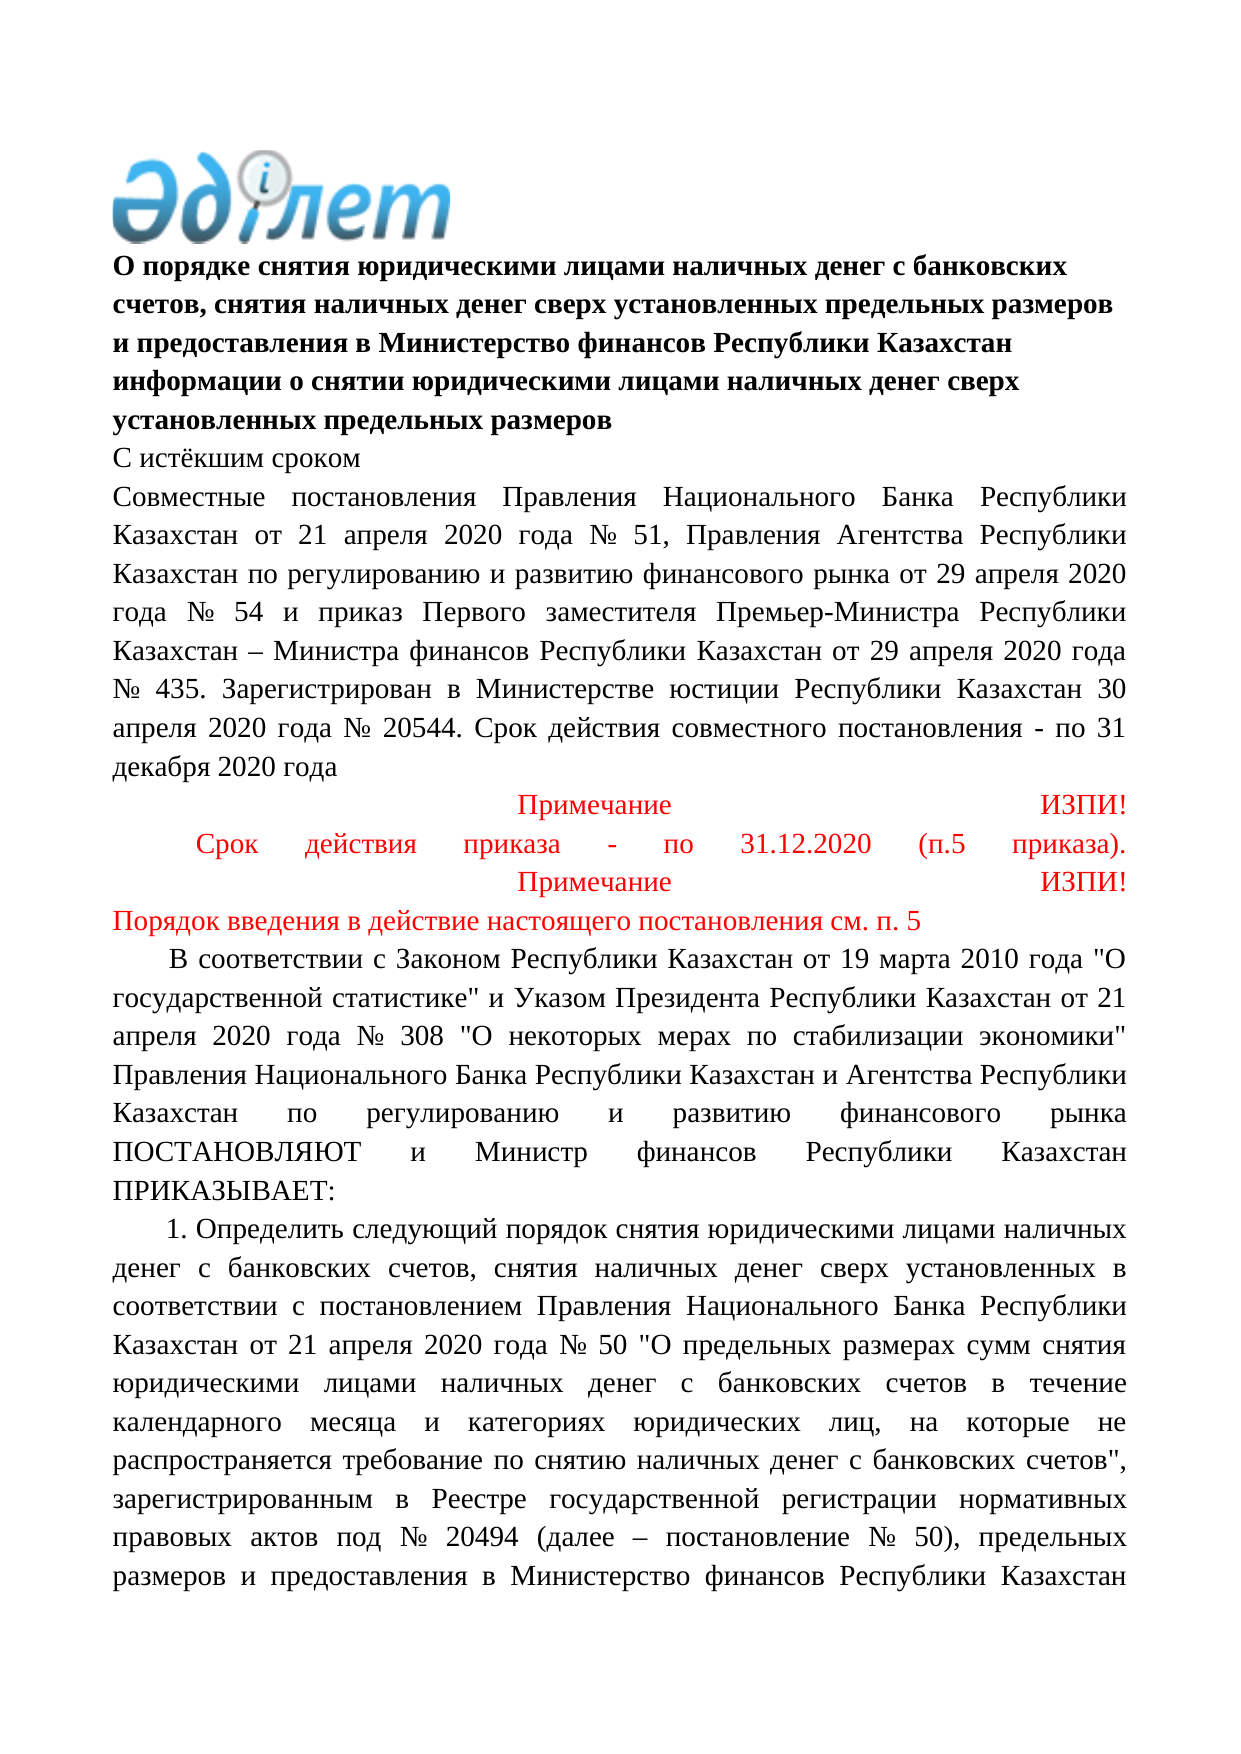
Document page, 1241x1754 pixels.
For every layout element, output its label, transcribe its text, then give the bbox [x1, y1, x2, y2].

text В соответствии с Законом Республики Казахстан от 19 марта 2010 года "О государственной статистике" и Указом Президента Республики Казахстан от 21 апреля 2020 года № 308 "О некоторых мерах по стабилизации экономики" Правления Национального Банка Республики Казахстан и Агентства Республики Казахстан по регулированию и развитию финансового рынка ПОСТАНОВЛЯЮТ и Министр финансов Республики Казахстан ПРИКАЗЫВАЕТ: [112, 941, 1128, 1206]
picture [112, 150, 451, 244]
text С истёкшим сроком [112, 440, 1128, 474]
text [112, 1211, 1128, 1592]
text Совместные постановления Правления Национального Банка Республики Казахстан от 21 апреля 2020 года № 51, Правления Агентства Республики Казахстан по регулированию и развитию финансового рынка от 29 апреля 2020 года № 54 и приказ Первого заместителя Премьер-Министра Республики Казахстан – Министра финансов Республики Казахстан от 29 апреля 2020 года № 435. Зарегистрирован в Министерстве юстиции Республики Казахстан 30 апреля 2020 года № 20544. Срок действия совместного постановления - по 31 декабря 2020 года [112, 479, 1128, 782]
text Примечание ИЗПИ! Срок действия приказа - по 31.12.2020 (п.5 приказа). Примечание ИЗПИ! Порядок введения в действие настоящего постановления см. п. 5 [112, 787, 1128, 936]
text О порядке снятия юридическими лицами наличных денег с банковских счетов, снятия наличных денег сверх установленных предельных размеров и предоставления в Министерство финансов Республики Казахстан информации о снятии юридическими лицами наличных денег сверх установленных предельных размеров [112, 248, 1128, 435]
